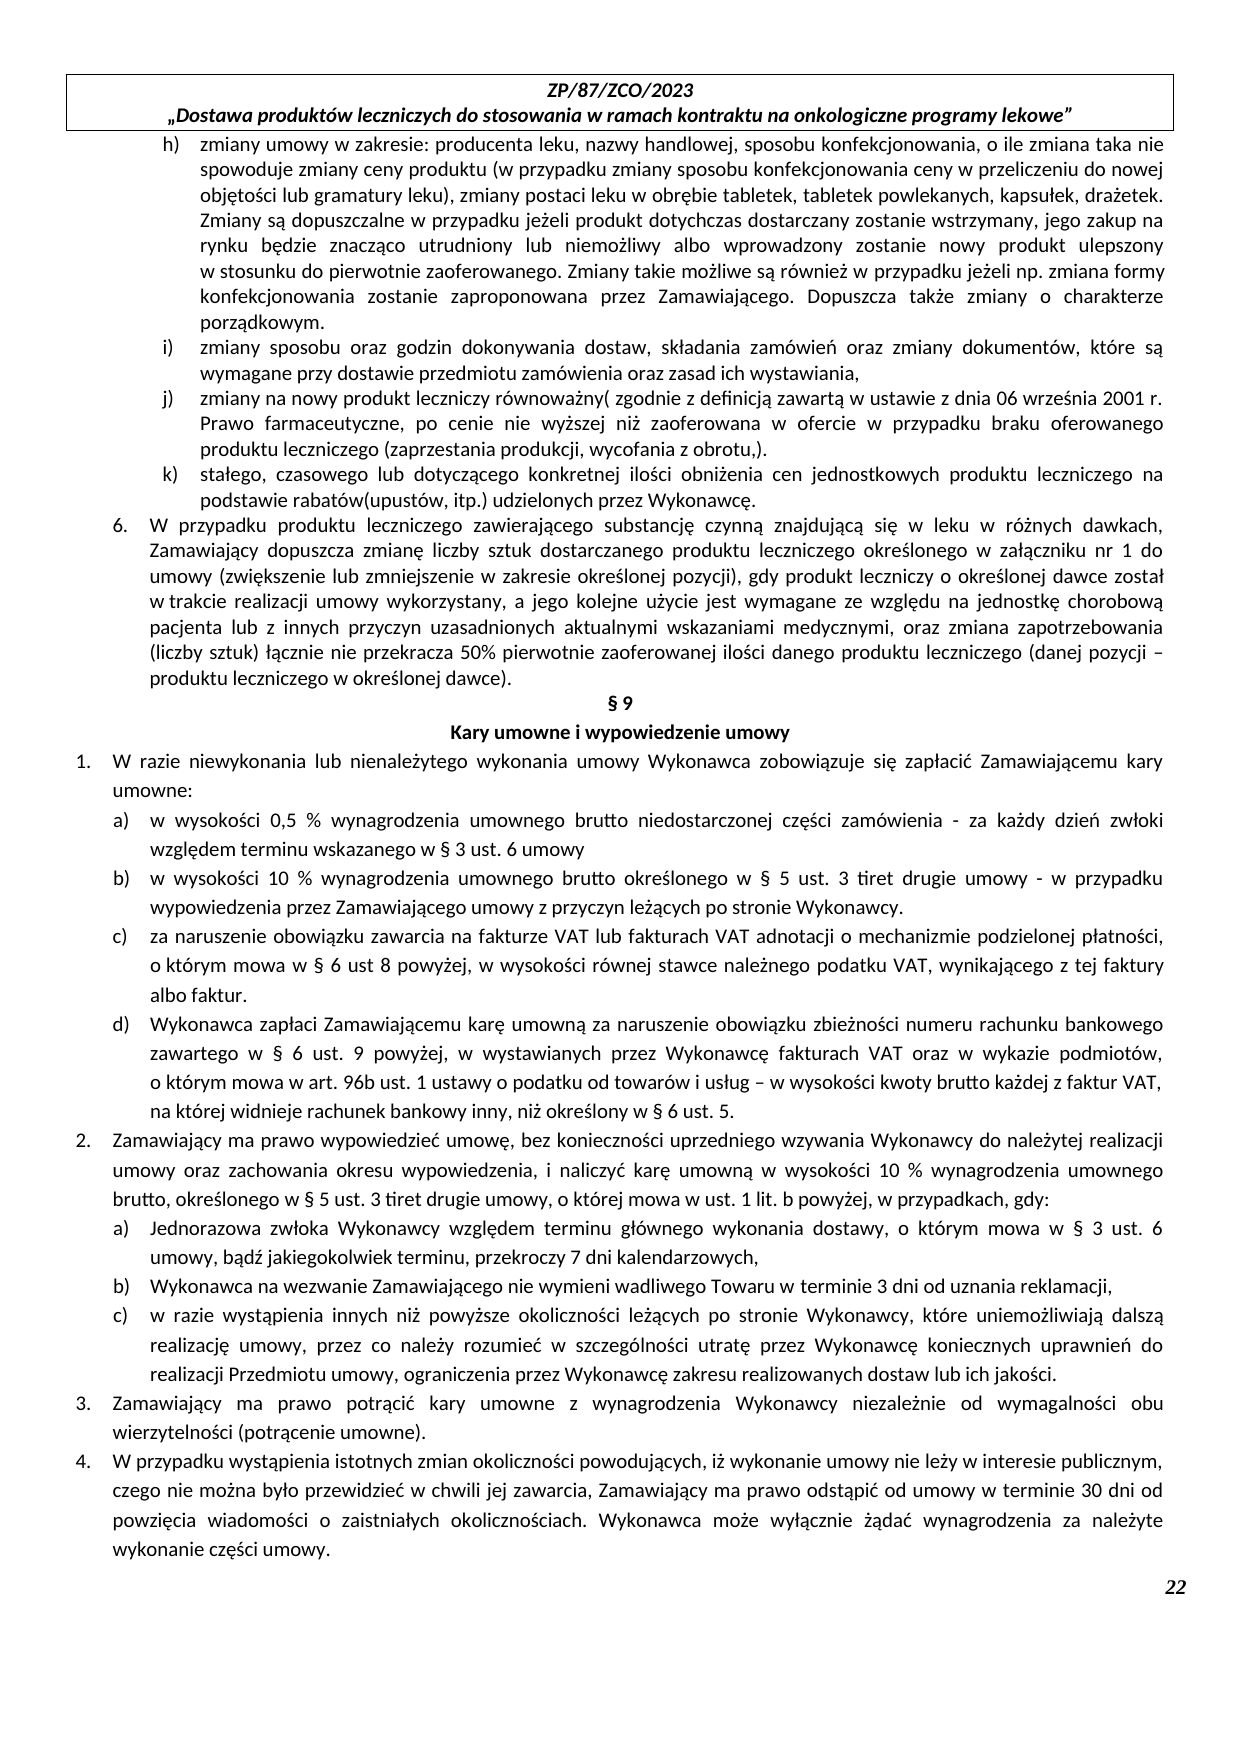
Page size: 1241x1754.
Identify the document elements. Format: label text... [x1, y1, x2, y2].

list zmiany sposobu oraz godzin dokonywania dostaw, składania zamówień oraz zmiany dokumentów, które są wymagane przy dostawie przedmiotu zamówienia oraz zasad ich wystawiania, [162, 334, 1165, 385]
list w wysokości 10 % wynagrodzenia umownego brutto określonego w § 5 ust. 3 tiret drugie umowy - w przypadku wypowiedzenia przez Zamawiającego umowy z przyczyn leżących po stronie Wykonawcy. [113, 865, 1165, 920]
text § 9 [75, 690, 1165, 716]
list w razie wystąpienia innych niż powyższe okoliczności leżących po stronie Wykonawcy, które uniemożliwiają dalszą realizację umowy, przez co należy rozumieć w szczególności utratę przez Wykonawcę koniecznych uprawnień do realizacji Przedmiotu umowy, ograniczenia przez Wykonawcę zakresu realizowanych dostaw lub ich jakości. [113, 1303, 1165, 1386]
list W przypadku produktu leczniczego zawierającego substancję czynną znajdującą się w leku w różnych dawkach, Zamawiający dopuszcza zmianę liczby sztuk dostarczanego produktu leczniczego określonego w załączniku nr 1 do umowy (zwiększenie lub zmniejszenie w zakresie określonej pozycji), gdy produkt leczniczy o określonej dawce został w trakcie realizacji umowy wykorzystany, a jego kolejne użycie jest wymagane ze względu na jednostkę chorobową pacjenta lub z innych przyczyn uzasadnionych aktualnymi wskazaniami medycznymi, oraz zmiana zapotrzebowania (liczby sztuk) łącznie nie przekracza 50% pierwotnie zaoferowanej ilości danego produktu leczniczego (danej pozycji – produktu leczniczego w określonej dawce). [112, 512, 1165, 690]
list Jednorazowa zwłoka Wykonawcy względem terminu głównego wykonania dostawy, o którym mowa w § 3 ust. 6 umowy, bądź jakiegokolwiek terminu, przekroczy 7 dni kalendarzowych, [113, 1215, 1165, 1270]
list Zamawiający ma prawo potrącić kary umowne z wynagrodzenia Wykonawcy niezależnie od wymagalności obu wierzytelności (potrącenie umowne). [75, 1390, 1165, 1445]
list stałego, czasowego lub dotyczącego konkretnej ilości obniżenia cen jednostkowych produktu leczniczego na podstawie rabatów(upustów, itp.) udzielonych przez Wykonawcę. [162, 461, 1165, 512]
list Wykonawca zapłaci Zamawiającemu karę umowną za naruszenie obowiązku zbieżności numeru rachunku bankowego zawartego w § 6 ust. 9 powyżej, w wystawianych przez Wykonawcę fakturach VAT oraz w wykazie podmiotów, o którym mowa w art. 96b ust. 1 ustawy o podatku od towarów i usług – w wysokości kwoty brutto każdej z faktur VAT, na której widnieje rachunek bankowy inny, niż określony w § 6 ust. 5. [112, 1011, 1165, 1124]
text Kary umowne i wypowiedzenie umowy [75, 719, 1165, 745]
list za naruszenie obowiązku zawarcia na fakturze VAT lub fakturach VAT adnotacji o mechanizmie podzielonej płatności, o którym mowa w § 6 ust 8 powyżej, w wysokości równej stawce należnego podatku VAT, wynikającego z tej faktury albo faktur. [112, 923, 1165, 1007]
list Zamawiający ma prawo wypowiedzieć umowę, bez konieczności uprzedniego wzywania Wykonawcy do należytej realizacji umowy oraz zachowania okresu wypowiedzenia, i naliczyć karę umowną w wysokości 10 % wynagrodzenia umownego brutto, określonego w § 5 ust. 3 tiret drugie umowy, o której mowa w ust. 1 lit. b powyżej, w przypadkach, gdy: [75, 1128, 1165, 1211]
list W razie niewykonania lub nienależytego wykonania umowy Wykonawca zobowiązuje się zapłacić Zamawiającemu kary umowne: [75, 748, 1165, 803]
list w wysokości 0,5 % wynagrodzenia umownego brutto niedostarczonej części zamówienia - za każdy dzień zwłoki względem terminu wskazanego w § 3 ust. 6 umowy [113, 807, 1165, 861]
list Wykonawca na wezwanie Zamawiającego nie wymieni wadliwego Towaru w terminie 3 dni od uznania reklamacji, [113, 1273, 1165, 1299]
list W przypadku wystąpienia istotnych zmian okoliczności powodujących, iż wykonanie umowy nie leży w interesie publicznym, czego nie można było przewidzieć w chwili jej zawarcia, Zamawiający ma prawo odstąpić od umowy w terminie 30 dni od powzięcia wiadomości o zaistniałych okolicznościach. Wykonawca może wyłącznie żądać wynagrodzenia za należyte wykonanie części umowy. [75, 1448, 1165, 1561]
list zmiany na nowy produkt leczniczy równoważny( zgodnie z definicją zawartą w ustawie z dnia 06 września 2001 r. Prawo farmaceutyczne, po cenie nie wyższej niż zaoferowana w ofercie w przypadku braku oferowanego produktu leczniczego (zaprzestania produkcji, wycofania z obrotu,). [162, 385, 1165, 461]
list zmiany umowy w zakresie: producenta leku, nazwy handlowej, sposobu konfekcjonowania, o ile zmiana taka nie spowoduje zmiany ceny produktu (w przypadku zmiany sposobu konfekcjonowania ceny w przeliczeniu do nowej objętości lub gramatury leku), zmiany postaci leku w obrębie tabletek, tabletek powlekanych, kapsułek, drażetek. Zmiany są dopuszczalne w przypadku jeżeli produkt dotychczas dostarczany zostanie wstrzymany, jego zakup na rynku będzie znacząco utrudniony lub niemożliwy albo wprowadzony zostanie nowy produkt ulepszony w stosunku do pierwotnie zaoferowanego. Zmiany takie możliwe są również w przypadku jeżeli np. zmiana formy konfekcjonowania zostanie zaproponowana przez Zamawiającego. Dopuszcza także zmiany o charakterze porządkowym. [162, 131, 1165, 334]
